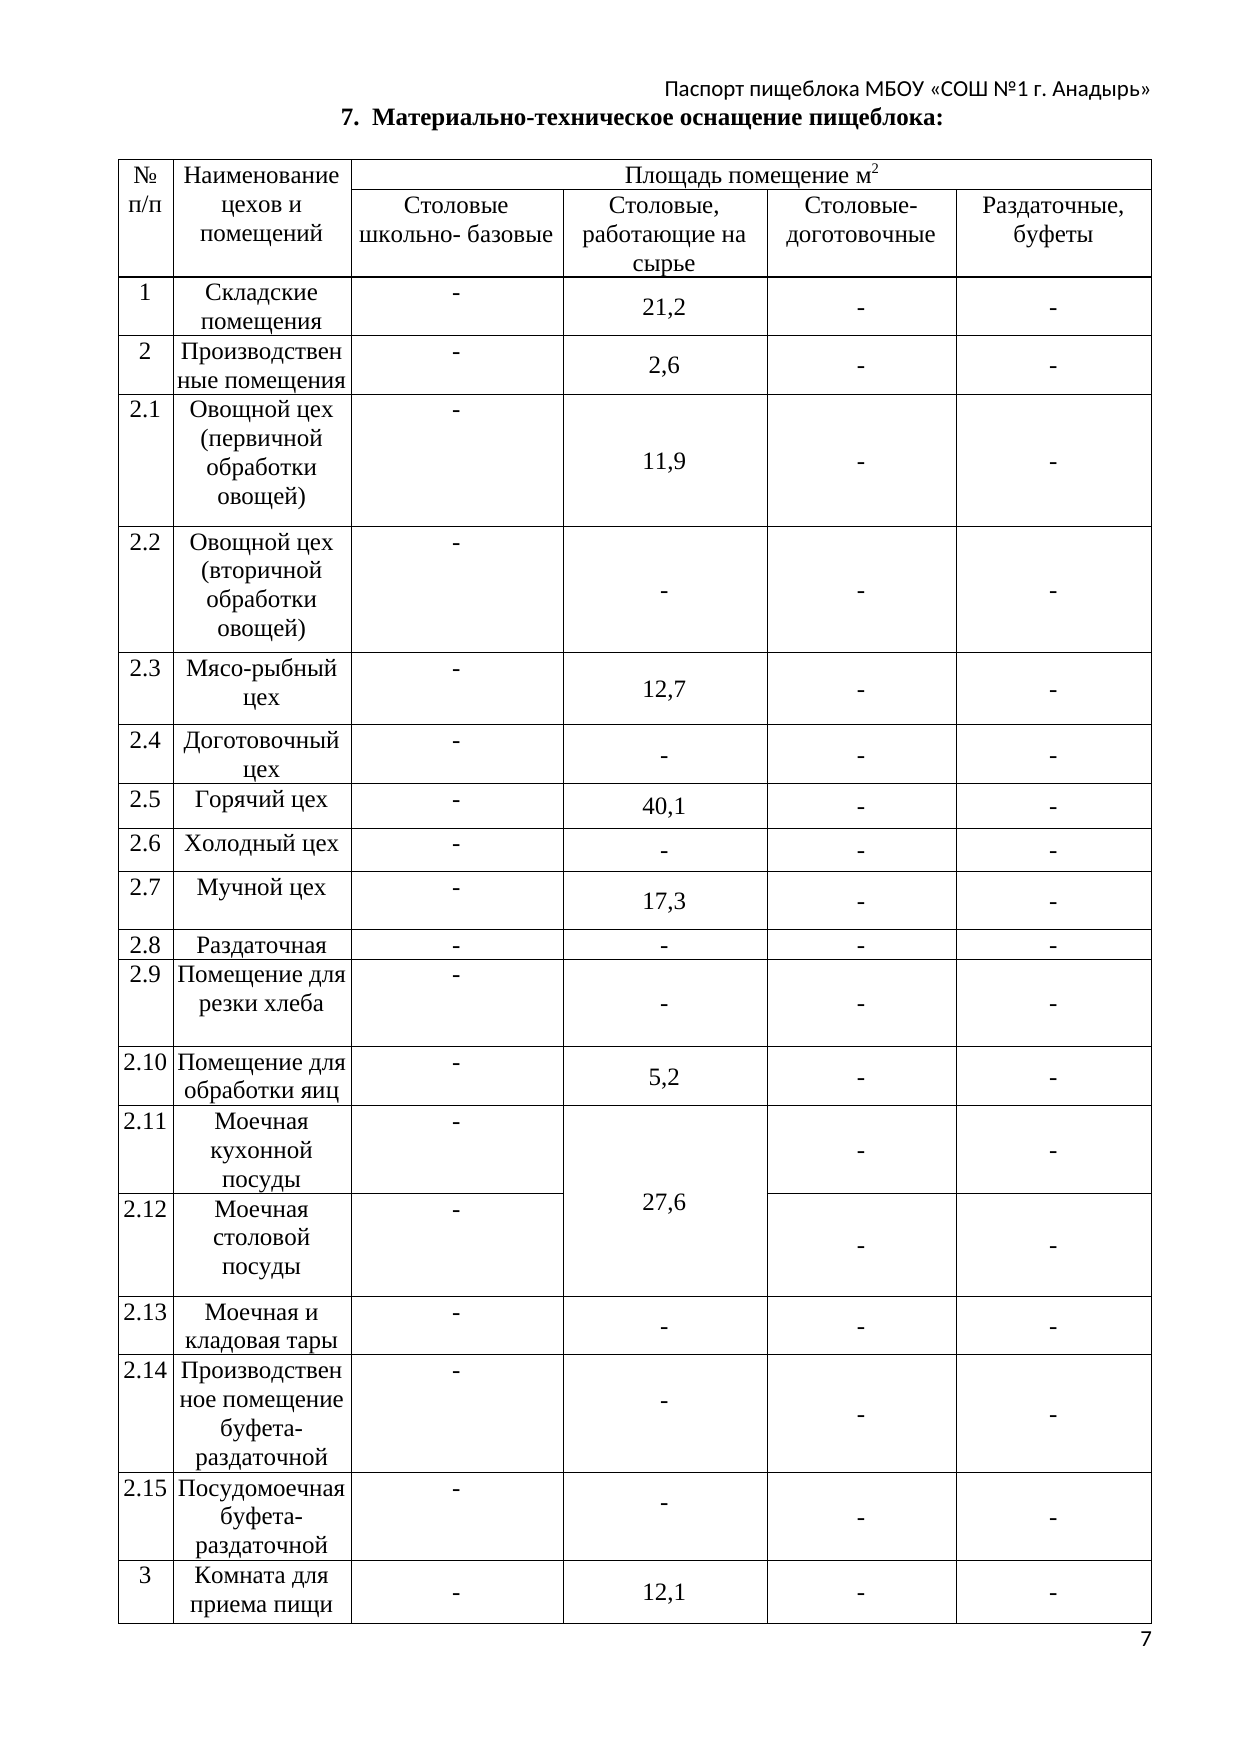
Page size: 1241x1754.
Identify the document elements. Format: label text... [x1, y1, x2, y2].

table_cell - [564, 1297, 767, 1354]
table_cell 2.6 [119, 829, 173, 871]
table_cell - [768, 1355, 956, 1472]
table_cell Производственное помещение буфета-раздаточной [174, 1355, 351, 1472]
table_cell - [957, 653, 1151, 724]
table_cell - [957, 829, 1151, 871]
table_cell 40,1 [564, 784, 767, 827]
table_cell - [957, 1297, 1151, 1354]
table_cell 27,6 [564, 1106, 767, 1296]
table_cell - [957, 1355, 1151, 1472]
table_cell Мучной цех [174, 872, 351, 929]
table_cell 2.3 [119, 653, 173, 724]
table_cell - [768, 930, 956, 958]
table_cell - [352, 829, 563, 871]
table_cell - [352, 1473, 563, 1559]
table_cell - [564, 829, 767, 871]
table_cell - [768, 527, 956, 652]
table_cell 2,6 [564, 336, 767, 393]
table_cell Раздаточные, буфеты [957, 190, 1151, 276]
table_header Наименование цехов и помещений [174, 160, 351, 276]
table_cell - [768, 1297, 956, 1354]
table_cell - [352, 1106, 563, 1193]
table_cell - [768, 1473, 956, 1559]
table_cell 2.12 [119, 1194, 173, 1296]
table_cell - [768, 1106, 956, 1193]
table_cell - [564, 725, 767, 783]
text 7. Материально-техническое оснащение пищеблока: [133, 102, 1152, 131]
table_cell - [564, 930, 767, 958]
table_cell - [957, 336, 1151, 393]
table_cell Моечная столовой посуды [174, 1194, 351, 1296]
table_cell - [352, 395, 563, 526]
table_cell - [352, 725, 563, 783]
table_cell - [768, 725, 956, 783]
table_cell - [768, 784, 956, 827]
table_cell - [352, 527, 563, 652]
table_cell Доготовочный цех [174, 725, 351, 783]
table_cell 2.11 [119, 1106, 173, 1193]
table_cell 12,7 [564, 653, 767, 724]
table_cell - [768, 872, 956, 929]
table_cell - [957, 395, 1151, 526]
table_cell - [957, 278, 1151, 335]
table_cell Столовые-доготовочные [768, 190, 956, 276]
table_cell - [768, 1561, 956, 1623]
table_cell - [957, 1473, 1151, 1559]
table_header Площадь помещение м2 [352, 160, 1151, 189]
table_cell Моечная и кладовая тары [174, 1297, 351, 1354]
table_cell - [957, 872, 1151, 929]
table_cell - [768, 395, 956, 526]
table_cell Мясо-рыбный цех [174, 653, 351, 724]
table_cell 11,9 [564, 395, 767, 526]
table_cell Овощной цех (вторичной обработки овощей) [174, 527, 351, 652]
table_cell - [352, 1047, 563, 1105]
table_cell - [957, 1047, 1151, 1105]
table_cell 17,3 [564, 872, 767, 929]
table_cell Помещение для обработки яиц [174, 1047, 351, 1105]
table_cell 2.9 [119, 960, 173, 1046]
table_cell 2.4 [119, 725, 173, 783]
table_cell - [768, 960, 956, 1046]
table_cell - [564, 1355, 767, 1472]
table_cell - [768, 829, 956, 871]
table_cell - [768, 278, 956, 335]
table_cell 2.8 [119, 930, 173, 958]
table_cell - [564, 527, 767, 652]
table_cell 2.13 [119, 1297, 173, 1354]
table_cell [174, 1561, 351, 1623]
table_cell Столовые, работающие на сырье [564, 190, 767, 276]
table_cell Складские помещения [174, 278, 351, 335]
table_cell - [768, 336, 956, 393]
table_cell Столовые школьно- базовые [352, 190, 563, 276]
table_cell - [352, 960, 563, 1046]
table_cell 2.1 [119, 395, 173, 526]
table_cell - [957, 1106, 1151, 1193]
table_cell - [352, 1355, 563, 1472]
table_cell 21,2 [564, 278, 767, 335]
table_cell Раздаточная [174, 930, 351, 958]
table_cell - [352, 653, 563, 724]
table_cell 2.2 [119, 527, 173, 652]
table_cell 2.14 [119, 1355, 173, 1472]
table_cell Овощной цех (первичной обработки овощей) [174, 395, 351, 526]
table_cell - [957, 725, 1151, 783]
table_cell - [768, 1194, 956, 1296]
table_cell Горячий цех [174, 784, 351, 827]
table_cell Производственные помещения [174, 336, 351, 393]
table_cell 3 [119, 1561, 173, 1623]
table_cell 1 [119, 278, 173, 335]
table_cell - [957, 1194, 1151, 1296]
table_cell 2.15 [119, 1473, 173, 1559]
table_cell Помещение для резки хлеба [174, 960, 351, 1046]
table_cell - [352, 784, 563, 827]
table_cell 5,2 [564, 1047, 767, 1105]
table_cell - [768, 1047, 956, 1105]
table_cell - [352, 278, 563, 335]
table_cell - [352, 1561, 563, 1623]
table_cell - [352, 336, 563, 393]
table_cell 2.10 [119, 1047, 173, 1105]
table_cell - [352, 930, 563, 958]
table_cell - [768, 653, 956, 724]
table_cell - [957, 930, 1151, 958]
table_cell Моечная кухонной посуды [174, 1106, 351, 1193]
table_cell 2 [119, 336, 173, 393]
table_cell - [352, 1297, 563, 1354]
table_cell Посудомоечная буфета-раздаточной [174, 1473, 351, 1559]
table_cell 2.7 [119, 872, 173, 929]
table_cell Холодный цех [174, 829, 351, 871]
table_cell - [957, 784, 1151, 827]
table_cell 2.5 [119, 784, 173, 827]
table_cell - [564, 960, 767, 1046]
table_cell - [352, 1194, 563, 1296]
table_cell 12,1 [564, 1561, 767, 1623]
table_cell - [564, 1473, 767, 1559]
table_cell - [957, 1561, 1151, 1623]
table_cell - [352, 872, 563, 929]
table_header № п/п [119, 160, 173, 276]
table_cell - [957, 960, 1151, 1046]
table_cell - [957, 527, 1151, 652]
